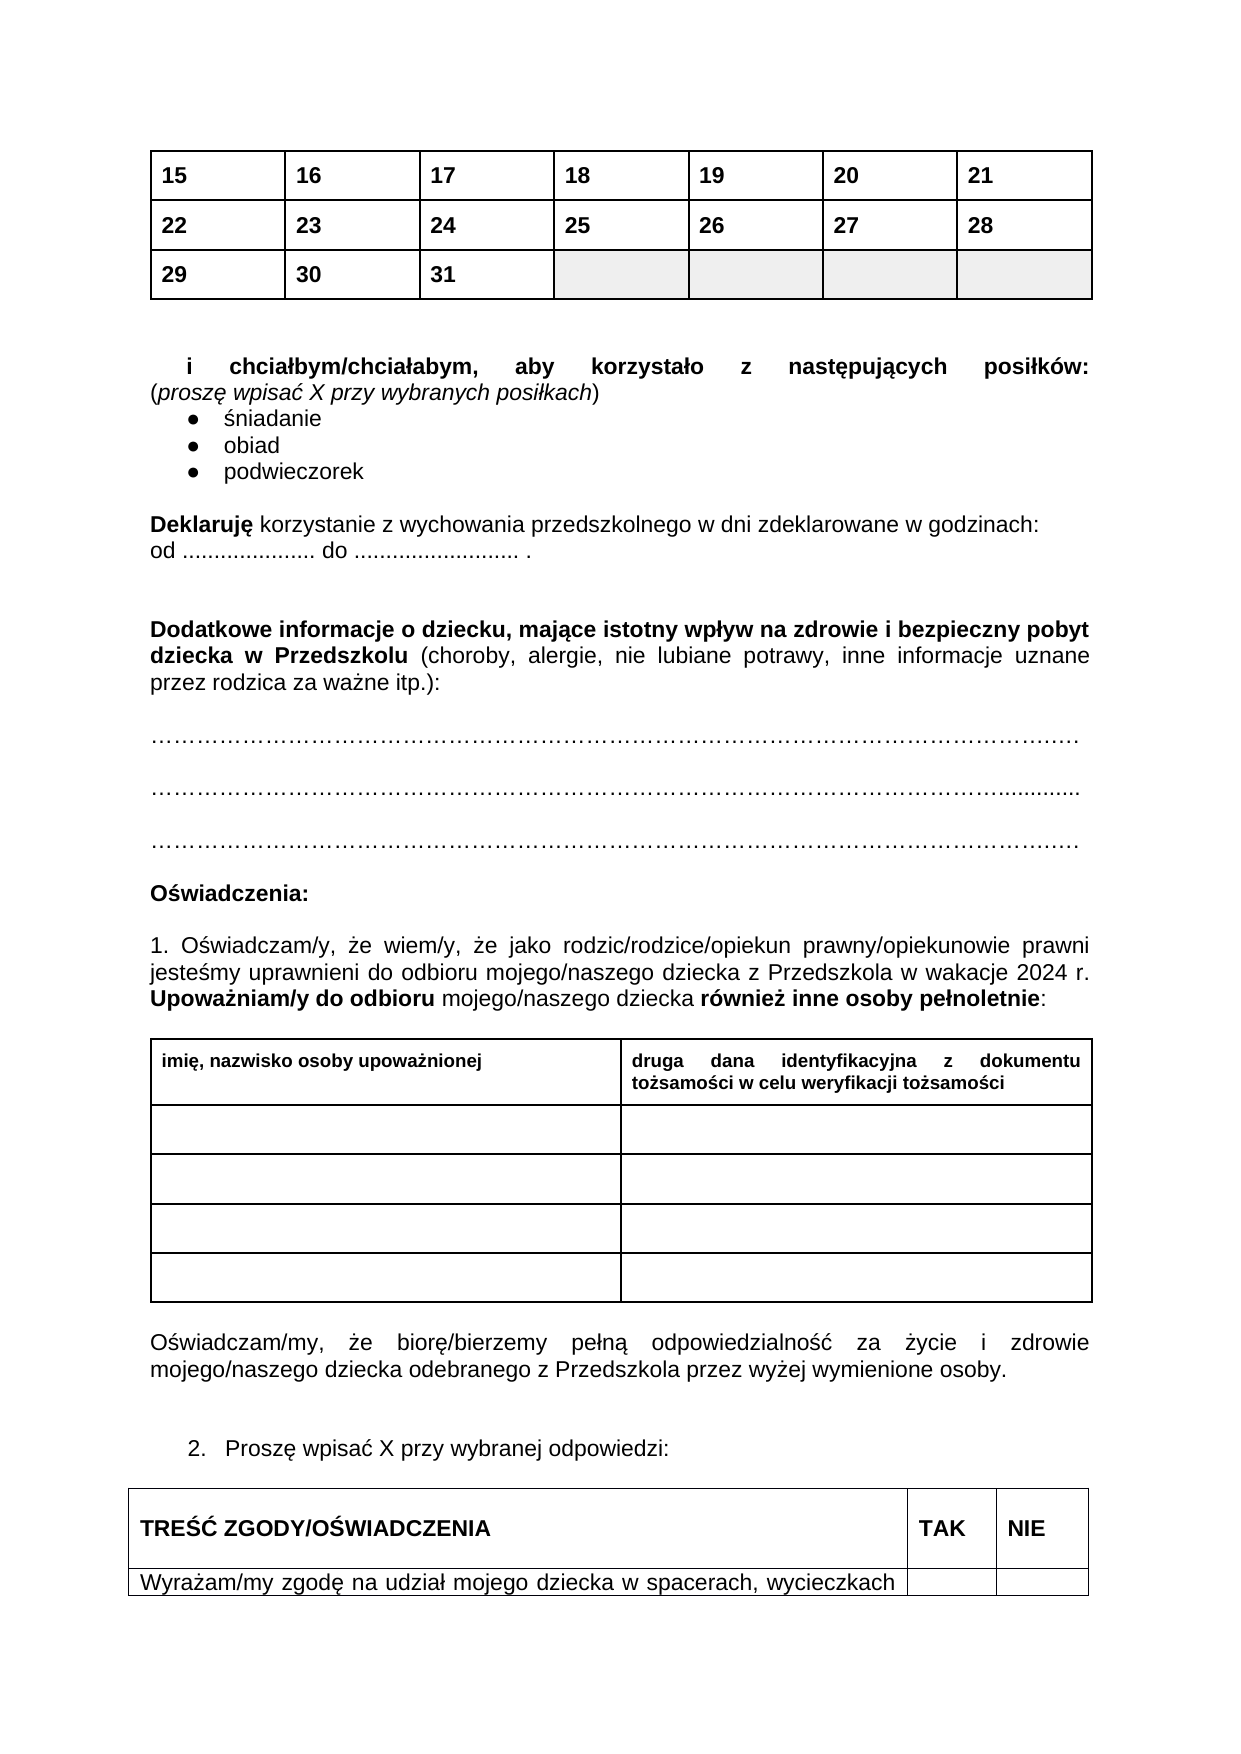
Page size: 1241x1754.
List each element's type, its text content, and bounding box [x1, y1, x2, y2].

table_cell 15 [152, 152, 284, 199]
list śniadanie [186, 405, 1090, 432]
table_header TREŚĆ ZGODY/OŚWIADCZENIA [129, 1489, 907, 1568]
table_cell [152, 1205, 620, 1252]
table_cell 18 [555, 152, 688, 199]
table_cell 16 [286, 152, 419, 199]
table_cell [690, 251, 822, 298]
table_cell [129, 1569, 907, 1595]
table_cell 17 [421, 152, 553, 199]
table_cell 25 [555, 201, 688, 248]
list podwieczorek [186, 458, 1090, 484]
table_header NIE [997, 1489, 1088, 1568]
table_cell 23 [286, 201, 419, 248]
text Oświadczam/my, że biorę/bierzemy pełną odpowiedzialność za życie i zdrowie mojego/naszego dziecka odebranego z Przedszkola przez wyżej wymienione osoby. [150, 1329, 1090, 1382]
table_cell [622, 1155, 1091, 1202]
table_header imię, nazwisko osoby upoważnionej [152, 1040, 620, 1104]
table_cell [622, 1254, 1091, 1301]
text 1. Oświadczam/y, że wiem/y, że jako rodzic/rodzice/opiekun prawny/opiekunowie prawni jesteśmy uprawnieni do odbioru mojego/naszego dziecka z Przedszkola w wakacje 2024 r. Upoważniam/y do odbioru mojego/naszego dziecka również inne osoby pełnoletnie: [150, 932, 1090, 1011]
table_cell 26 [690, 201, 822, 248]
text i chciałbym/chciałabym, aby korzystało z następujących posiłków: (proszę wpisać X przy wybranych posiłkach) [150, 353, 1090, 405]
table_cell [908, 1569, 996, 1595]
table_cell 22 [152, 201, 284, 248]
text ……………………………………………………………………………………………………….…. [150, 827, 1090, 853]
table_cell 30 [286, 251, 419, 298]
table_cell 28 [958, 201, 1091, 248]
table_cell [622, 1106, 1091, 1153]
table_cell [152, 1254, 620, 1301]
table_cell 31 [421, 251, 553, 298]
text Oświadczenia: [150, 880, 1090, 906]
text od ..................... do .......................... . [150, 537, 1090, 563]
table_cell [152, 1106, 620, 1153]
table_cell 19 [690, 152, 822, 199]
table_cell [622, 1205, 1091, 1252]
table_cell [997, 1569, 1088, 1595]
table_cell 27 [824, 201, 956, 248]
text …………………………………………………………………………………………………............. [150, 774, 1090, 801]
text Dodatkowe informacje o dziecku, mające istotny wpływ na zdrowie i bezpieczny pobyt dziecka w Przedszkolu (choroby, alergie, nie lubiane potrawy, inne informacje uznane przez rodzica za ważne itp.): [150, 616, 1090, 695]
list Proszę wpisać X przy wybranej odpowiedzi: [187, 1435, 1090, 1461]
table_cell [824, 251, 956, 298]
table_header druga dana identyfikacyjna z dokumentu tożsamości w celu weryfikacji tożsamości [622, 1040, 1091, 1104]
table_cell [555, 251, 688, 298]
text Deklaruję korzystanie z wychowania przedszkolnego w dni zdeklarowane w godzinach: [150, 511, 1090, 537]
table_cell 20 [824, 152, 956, 199]
table_cell [152, 1155, 620, 1202]
table_cell 24 [421, 201, 553, 248]
table_cell [958, 251, 1091, 298]
table_header TAK [908, 1489, 996, 1568]
text ……………………………………………………………………………………………………….…. [150, 722, 1090, 748]
table_cell 21 [958, 152, 1091, 199]
table_cell 29 [152, 251, 284, 298]
list obiad [186, 432, 1090, 458]
